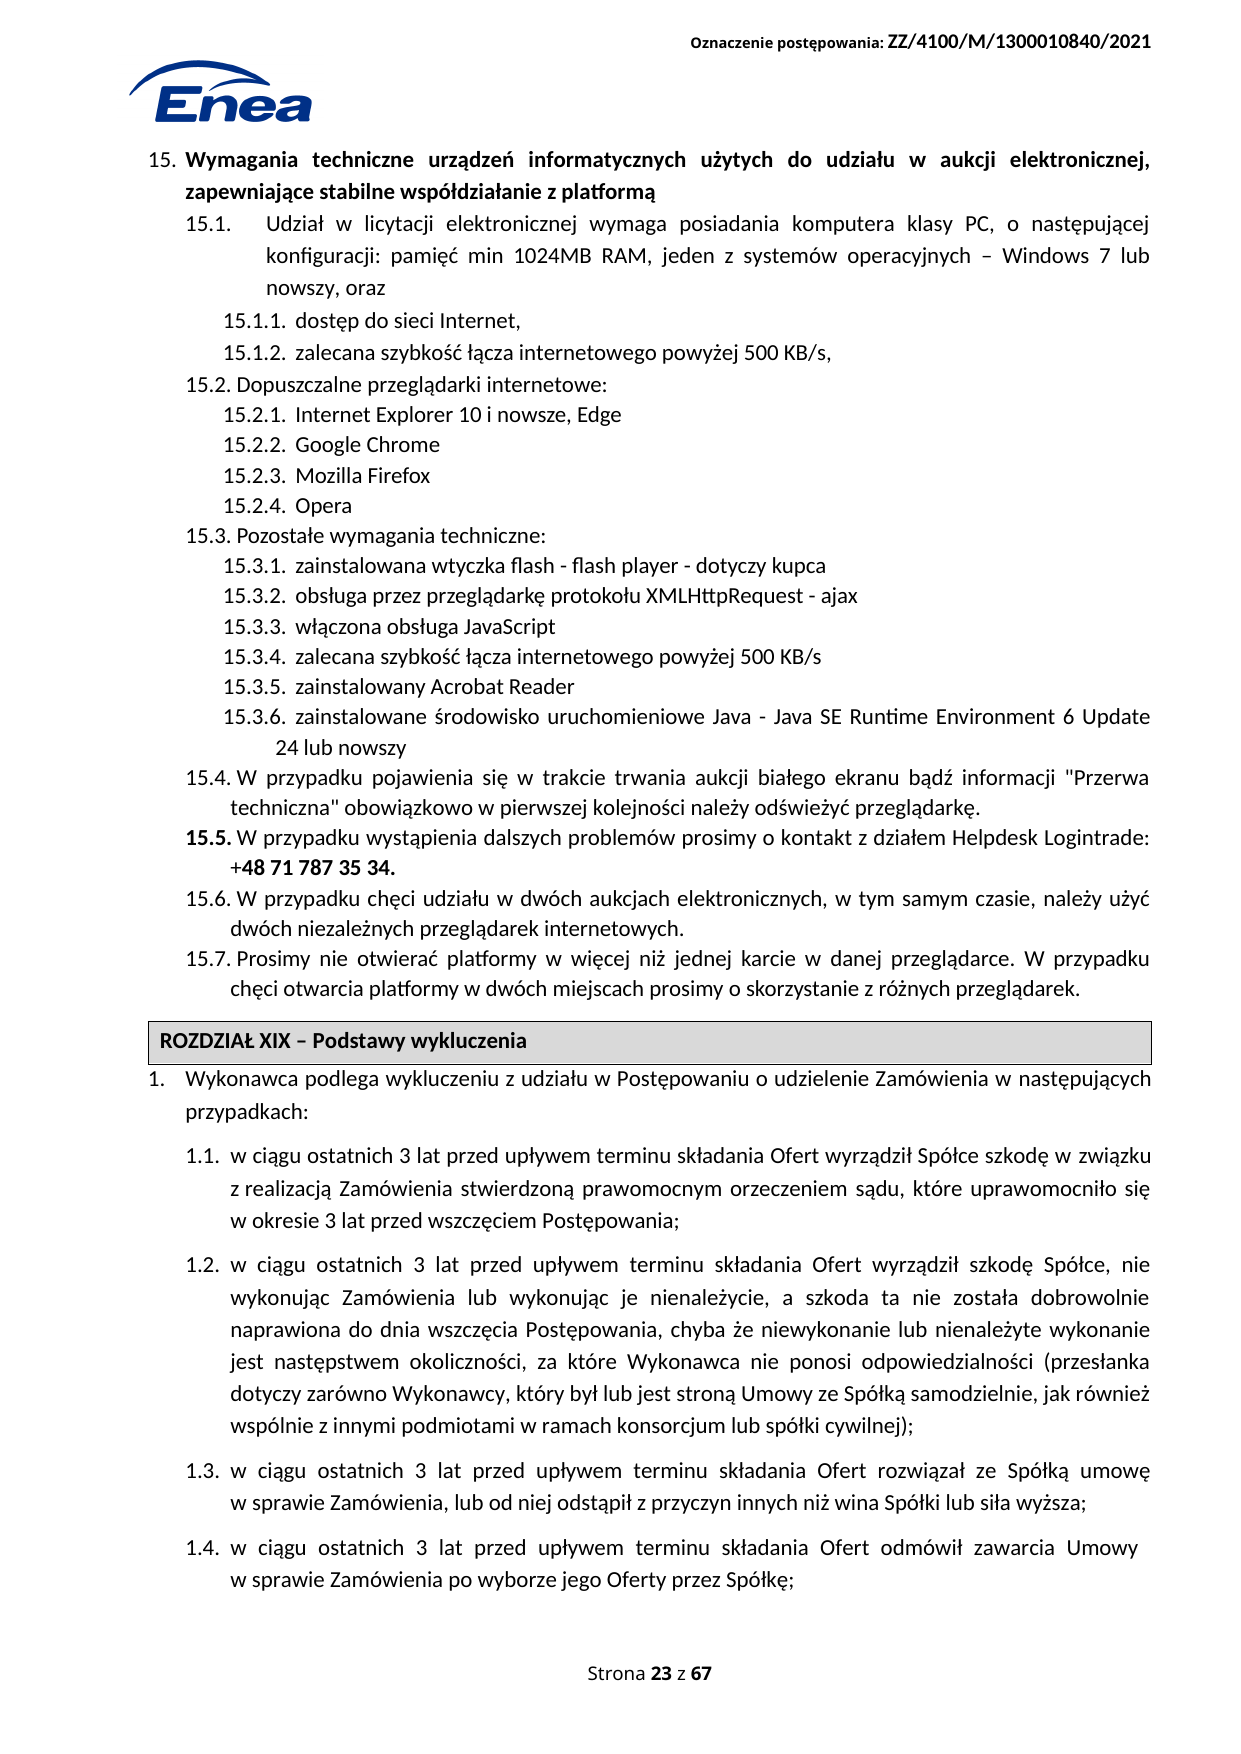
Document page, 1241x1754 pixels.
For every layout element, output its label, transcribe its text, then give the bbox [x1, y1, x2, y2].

list Google Chrome [223, 431, 1152, 458]
list Wykonawca podlega wykluczeniu z udziału w Postępowaniu o udzielenie Zamówienia w następujących przypadkach: [148, 1065, 1152, 1125]
list Pozostałe wymagania techniczne: [185, 521, 1152, 549]
list Internet Explorer 10 i nowsze, Edge [223, 400, 1152, 428]
list zainstalowany Acrobat Reader [223, 672, 1152, 700]
list W przypadku wystąpienia dalszych problemów prosimy o kontakt z działem Helpdesk Logintrade: +48 71 787 35 34. [185, 823, 1152, 881]
list w ciągu ostatnich 3 lat przed upływem terminu składania Ofert wyrządził Spółce szkodę w związku z realizacją Zamówienia stwierdzoną prawomocnym orzeczeniem sądu, które uprawomocniło się w okresie 3 lat przed wszczęciem Postępowania; [185, 1141, 1152, 1234]
table_header ROZDZIAŁ XIX – Podstawy wykluczenia [149, 1022, 1151, 1063]
list Wymagania techniczne urządzeń informatycznych użytych do udziału w aukcji elektronicznej, zapewniające stabilne współdziałanie z platformą [148, 145, 1152, 205]
list zalecana szybkość łącza internetowego powyżej 500 KB/s [223, 642, 1152, 670]
list W przypadku pojawienia się w trakcie trwania aukcji białego ekranu bądź informacji "Przerwa techniczna" obowiązkowo w pierwszej kolejności należy odświeżyć przeglądarkę. [185, 763, 1152, 821]
list zainstalowane środowisko uruchomieniowe Java - Java SE Runtime Environment 6 Update 24 lub nowszy [223, 702, 1152, 761]
picture [117, 50, 324, 124]
list w ciągu ostatnich 3 lat przed upływem terminu składania Ofert rozwiązał ze Spółką umowę w sprawie Zamówienia, lub od niej odstąpił z przyczyn innych niż wina Spółki lub siła wyższa; [185, 1456, 1152, 1516]
list w ciągu ostatnich 3 lat przed upływem terminu składania Ofert odmówił zawarcia Umowy w sprawie Zamówienia po wyborze jego Oferty przez Spółkę; [185, 1533, 1152, 1593]
list zainstalowana wtyczka flash - flash player - dotyczy kupca [223, 551, 1152, 579]
list W przypadku chęci udziału w dwóch aukcjach elektronicznych, w tym samym czasie, należy użyć dwóch niezależnych przeglądarek internetowych. [185, 884, 1152, 942]
list Dopuszczalne przeglądarki internetowe: [185, 370, 1152, 398]
list dostęp do sieci Internet, [223, 306, 1152, 334]
list obsługa przez przeglądarkę protokołu XMLHttpRequest - ajax [223, 582, 1152, 609]
list Mozilla Firefox [223, 461, 1152, 489]
list zalecana szybkość łącza internetowego powyżej 500 KB/s, [223, 338, 1152, 366]
list Opera [223, 491, 1152, 519]
list Prosimy nie otwierać platformy w więcej niż jednej karcie w danej przeglądarce. W przypadku chęci otwarcia platformy w dwóch miejscach prosimy o skorzystanie z różnych przeglądarek. [185, 944, 1152, 1002]
list w ciągu ostatnich 3 lat przed upływem terminu składania Ofert wyrządził szkodę Spółce, nie wykonując Zamówienia lub wykonując je nienależycie, a szkoda ta nie została dobrowolnie naprawiona do dnia wszczęcia Postępowania, chyba że niewykonanie lub nienależyte wykonanie jest następstwem okoliczności, za które Wykonawca nie ponosi odpowiedzialności (przesłanka dotyczy zarówno Wykonawcy, który był lub jest stroną Umowy ze Spółką samodzielnie, jak również wspólnie z innymi podmiotami w ramach konsorcjum lub spółki cywilnej); [185, 1251, 1152, 1439]
list Udział w licytacji elektronicznej wymaga posiadania komputera klasy PC, o następującej konfiguracji: pamięć min 1024MB RAM, jeden z systemów operacyjnych – Windows 7 lub nowszy, oraz [185, 209, 1152, 302]
list włączona obsługa JavaScript [223, 612, 1152, 640]
